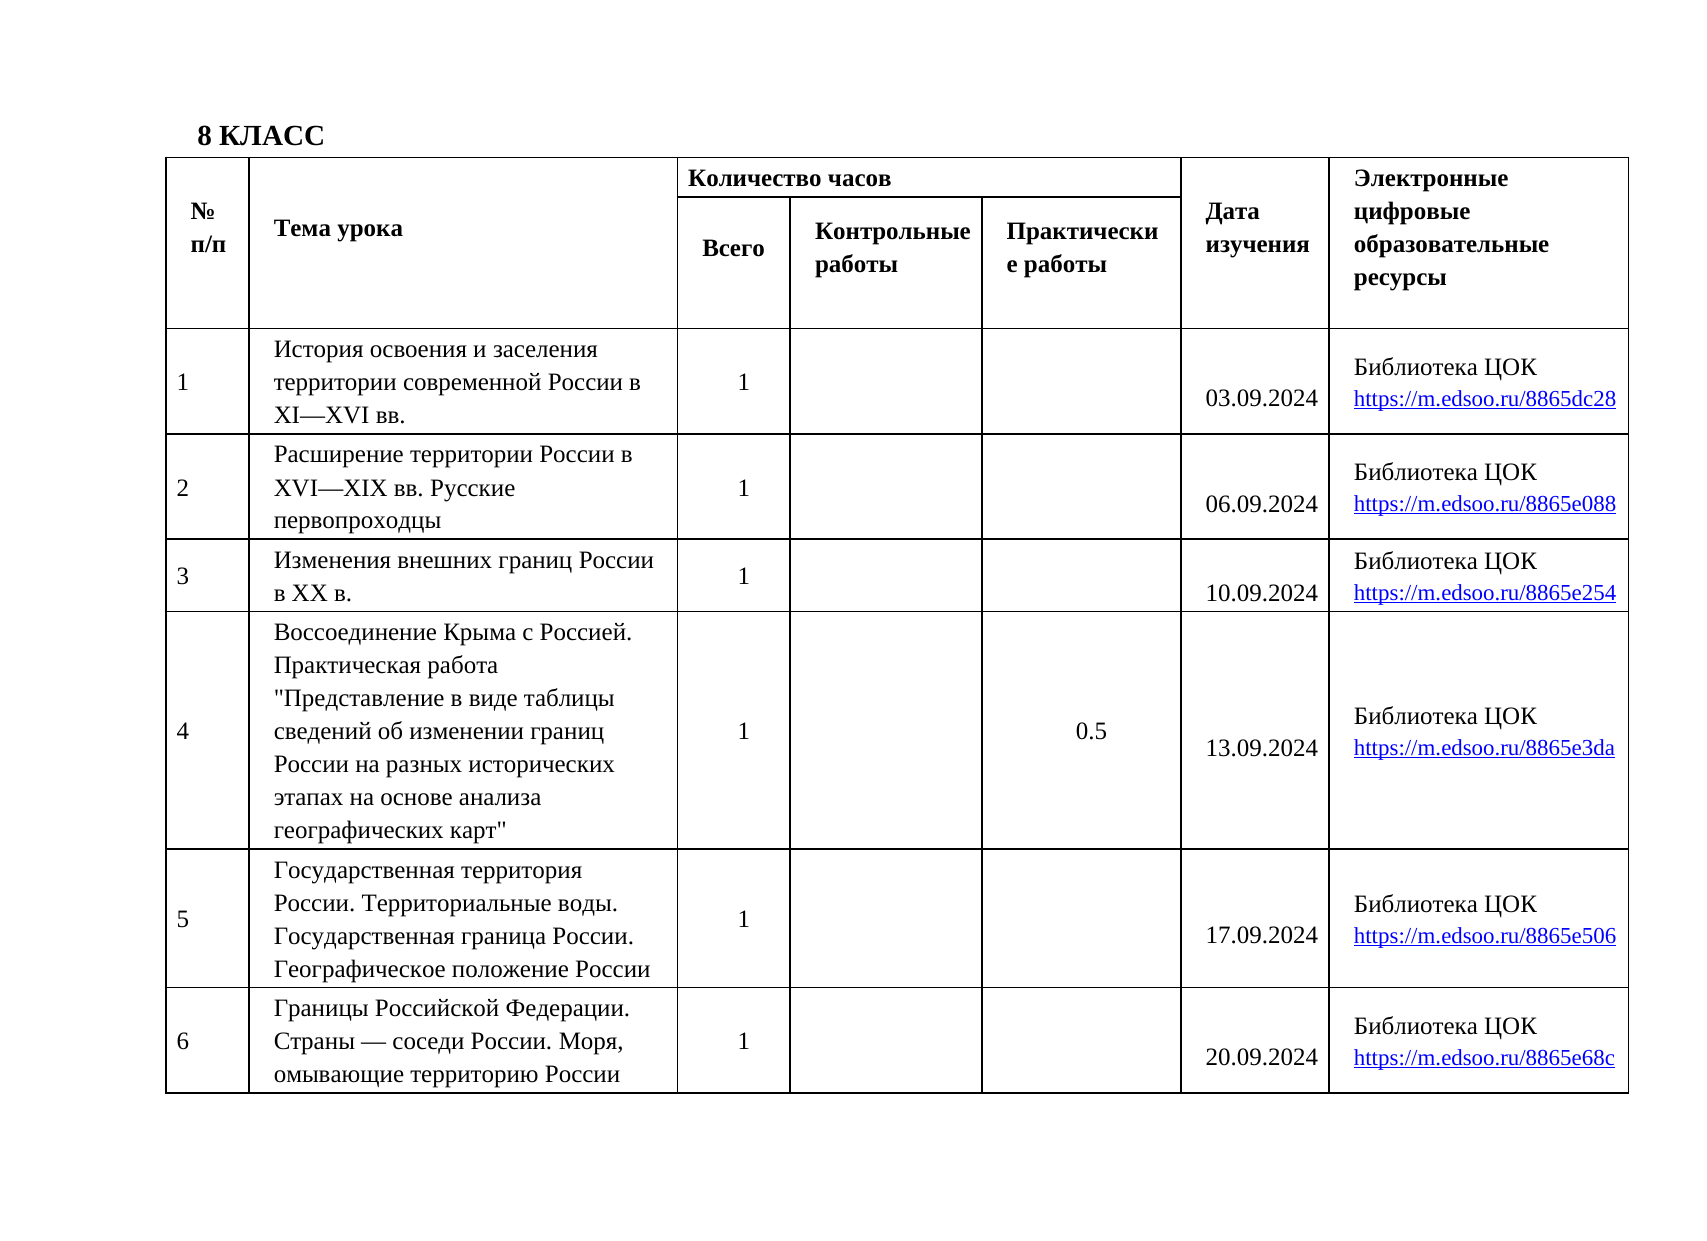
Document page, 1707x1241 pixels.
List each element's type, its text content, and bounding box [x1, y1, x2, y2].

table_cell Библиотека ЦОК https://m.edsoo.ru/8865e68c [1330, 988, 1628, 1092]
table_cell [791, 329, 981, 433]
table_header Тема урока [250, 158, 677, 327]
table_cell 2 [167, 435, 248, 538]
table_cell 1 [167, 329, 248, 433]
table_cell 1 [678, 850, 789, 987]
table_cell 1 [678, 612, 789, 848]
table_cell Контрольные работы [791, 198, 981, 327]
table_cell Изменения внешних границ России в ХХ в. [250, 540, 677, 611]
table_cell [983, 988, 1180, 1092]
table_cell Практические работы [983, 198, 1180, 327]
table_cell История освоения и заселения территории современной России в XI—XVI вв. [250, 329, 677, 433]
table_cell 3 [167, 540, 248, 611]
table_cell [791, 435, 981, 538]
table_cell 1 [678, 329, 789, 433]
table_cell 5 [167, 850, 248, 987]
table_cell Воссоединение Крыма с Россией. Практическая работа "Представление в виде таблицы сведений об изменении границ России на разных исторических этапах на основе анализа географических карт" [250, 612, 677, 848]
table_cell 10.09.2024 [1182, 540, 1328, 611]
table_cell [983, 850, 1180, 987]
table_header Дата изучения [1182, 158, 1328, 327]
table_cell Государственная территория России. Территориальные воды. Государственная граница России. Географическое положение России [250, 850, 677, 987]
table_cell [791, 988, 981, 1092]
table_cell 1 [678, 540, 789, 611]
table_cell 6 [167, 988, 248, 1092]
table_cell 20.09.2024 [1182, 988, 1328, 1092]
table_cell [791, 850, 981, 987]
table_cell 1 [678, 988, 789, 1092]
table_header Количество часов [678, 158, 1180, 196]
table_cell 13.09.2024 [1182, 612, 1328, 848]
table_cell Расширение территории России в XVI—XIX вв. Русские первопроходцы [250, 435, 677, 538]
table_cell Библиотека ЦОК https://m.edsoo.ru/8865e3da [1330, 612, 1628, 848]
table_cell [983, 329, 1180, 433]
text 8 КЛАСС [190, 118, 1618, 152]
table_cell 1 [678, 435, 789, 538]
table_cell [983, 435, 1180, 538]
table_cell [983, 540, 1180, 611]
table_cell Библиотека ЦОК https://m.edsoo.ru/8865e506 [1330, 850, 1628, 987]
table_header № п/п [167, 158, 248, 327]
table_cell 4 [167, 612, 248, 848]
table_cell 0.5 [983, 612, 1180, 848]
table_cell Библиотека ЦОК https://m.edsoo.ru/8865dc28 [1330, 329, 1628, 433]
table_cell 06.09.2024 [1182, 435, 1328, 538]
table_cell 03.09.2024 [1182, 329, 1328, 433]
table_cell 17.09.2024 [1182, 850, 1328, 987]
table_cell [791, 540, 981, 611]
table_header Электронные цифровые образовательные ресурсы [1330, 158, 1628, 327]
table_cell Библиотека ЦОК https://m.edsoo.ru/8865e088 [1330, 435, 1628, 538]
table_cell [791, 612, 981, 848]
table_cell Библиотека ЦОК https://m.edsoo.ru/8865e254 [1330, 540, 1628, 611]
table_cell Границы Российской Федерации. Страны — соседи России. Моря, омывающие территорию России [250, 988, 677, 1092]
table_cell Всего [678, 198, 789, 327]
